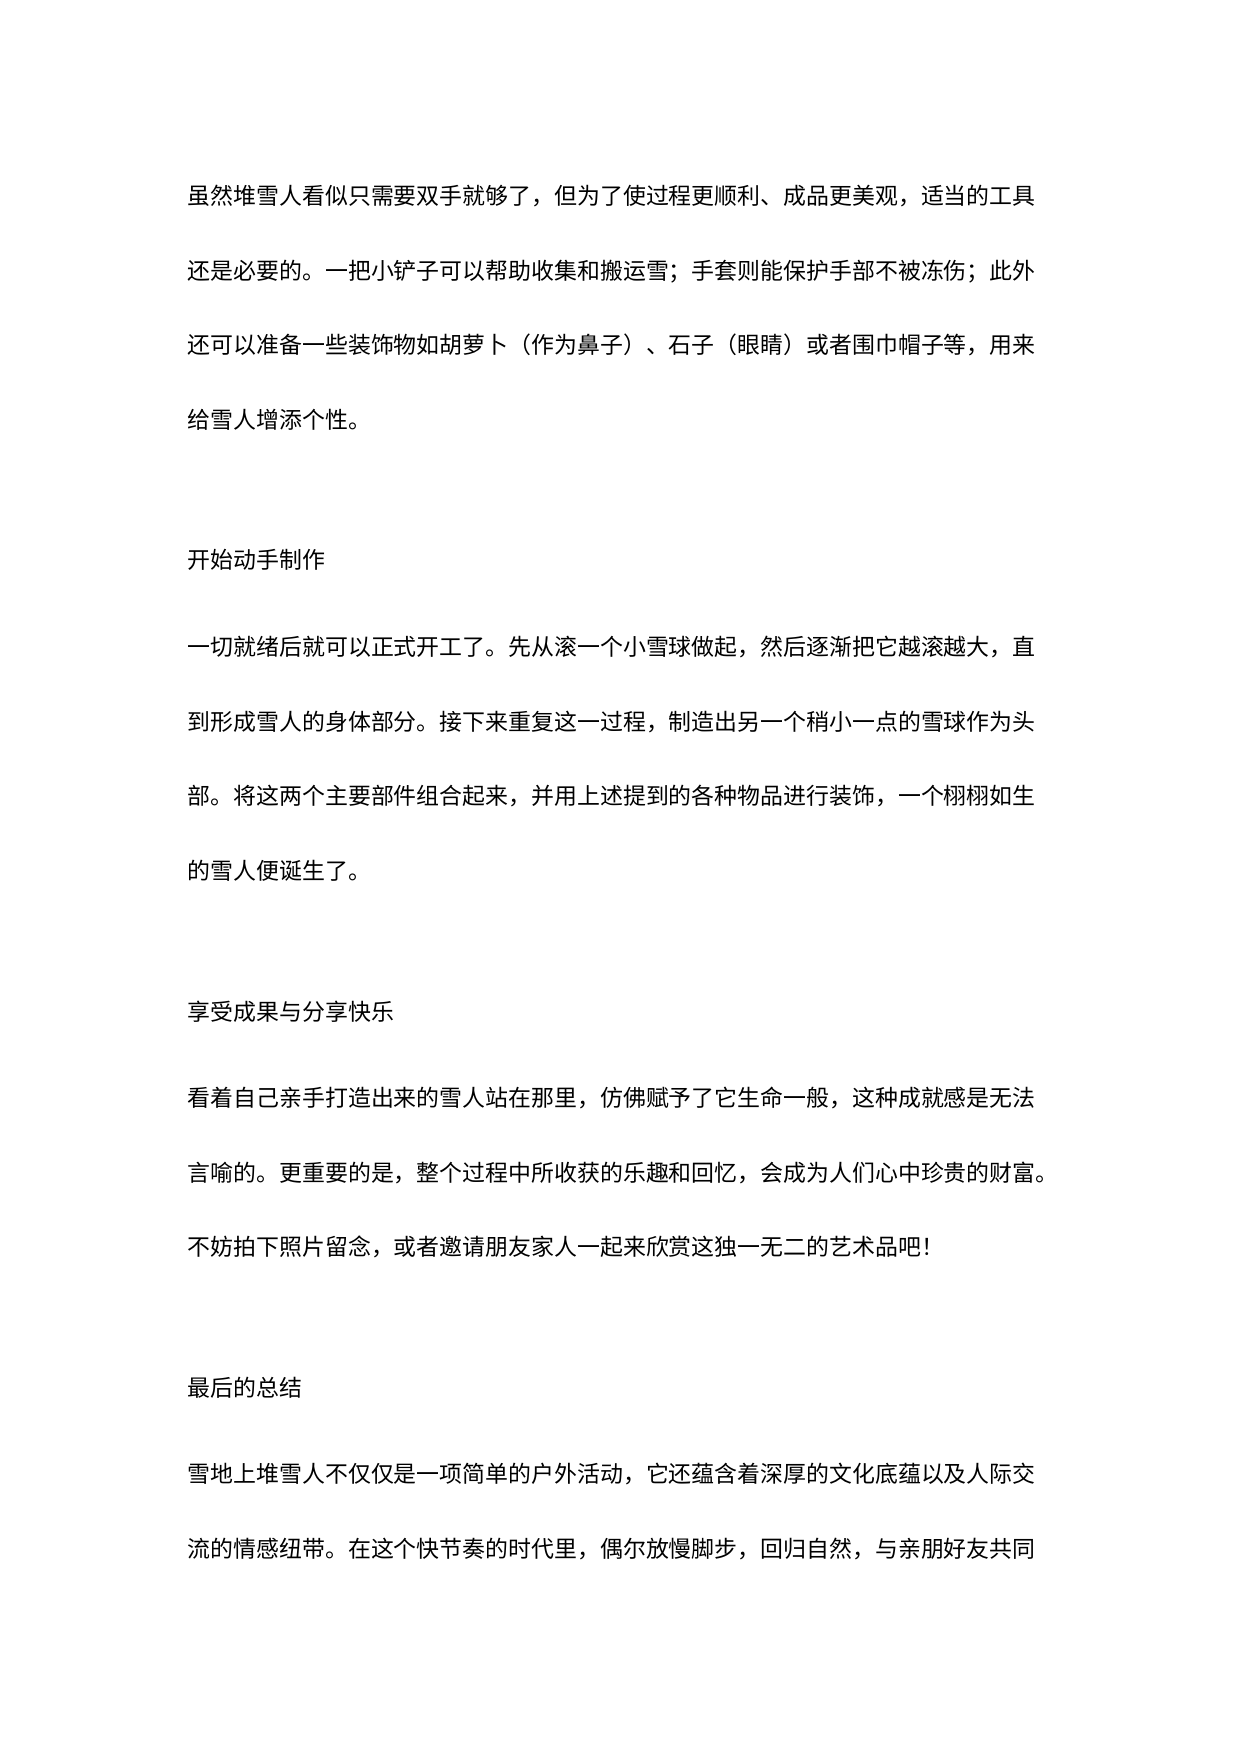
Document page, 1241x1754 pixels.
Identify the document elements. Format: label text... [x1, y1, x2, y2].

text 开始动手制作 [187, 526, 1053, 591]
text 一切就绪后就可以正式开工了。先从滚一个小雪球做起，然后逐渐把它越滚越大，直到形成雪人的身体部分。接下来重复这一过程，制造出另一个稍小一点的雪球作为头部。将这两个主要部件组合起来，并用上述提到的各种物品进行装饰，一个栩栩如生的雪人便诞生了。 [187, 613, 1053, 902]
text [187, 1440, 1053, 1580]
text 最后的总结 [187, 1354, 1053, 1419]
text 享受成果与分享快乐 [187, 977, 1053, 1042]
text 虽然堆雪人看似只需要双手就够了，但为了使过程更顺利、成品更美观，适当的工具还是必要的。一把小铲子可以帮助收集和搬运雪；手套则能保护手部不被冻伤；此外还可以准备一些装饰物如胡萝卜（作为鼻子）、石子（眼睛）或者围巾帽子等，用来给雪人增添个性。 [187, 162, 1053, 451]
text 看着自己亲手打造出来的雪人站在那里，仿佛赋予了它生命一般，这种成就感是无法言喻的。更重要的是，整个过程中所收获的乐趣和回忆，会成为人们心中珍贵的财富。不妨拍下照片留念，或者邀请朋友家人一起来欣赏这独一无二的艺术品吧！ [187, 1064, 1053, 1278]
